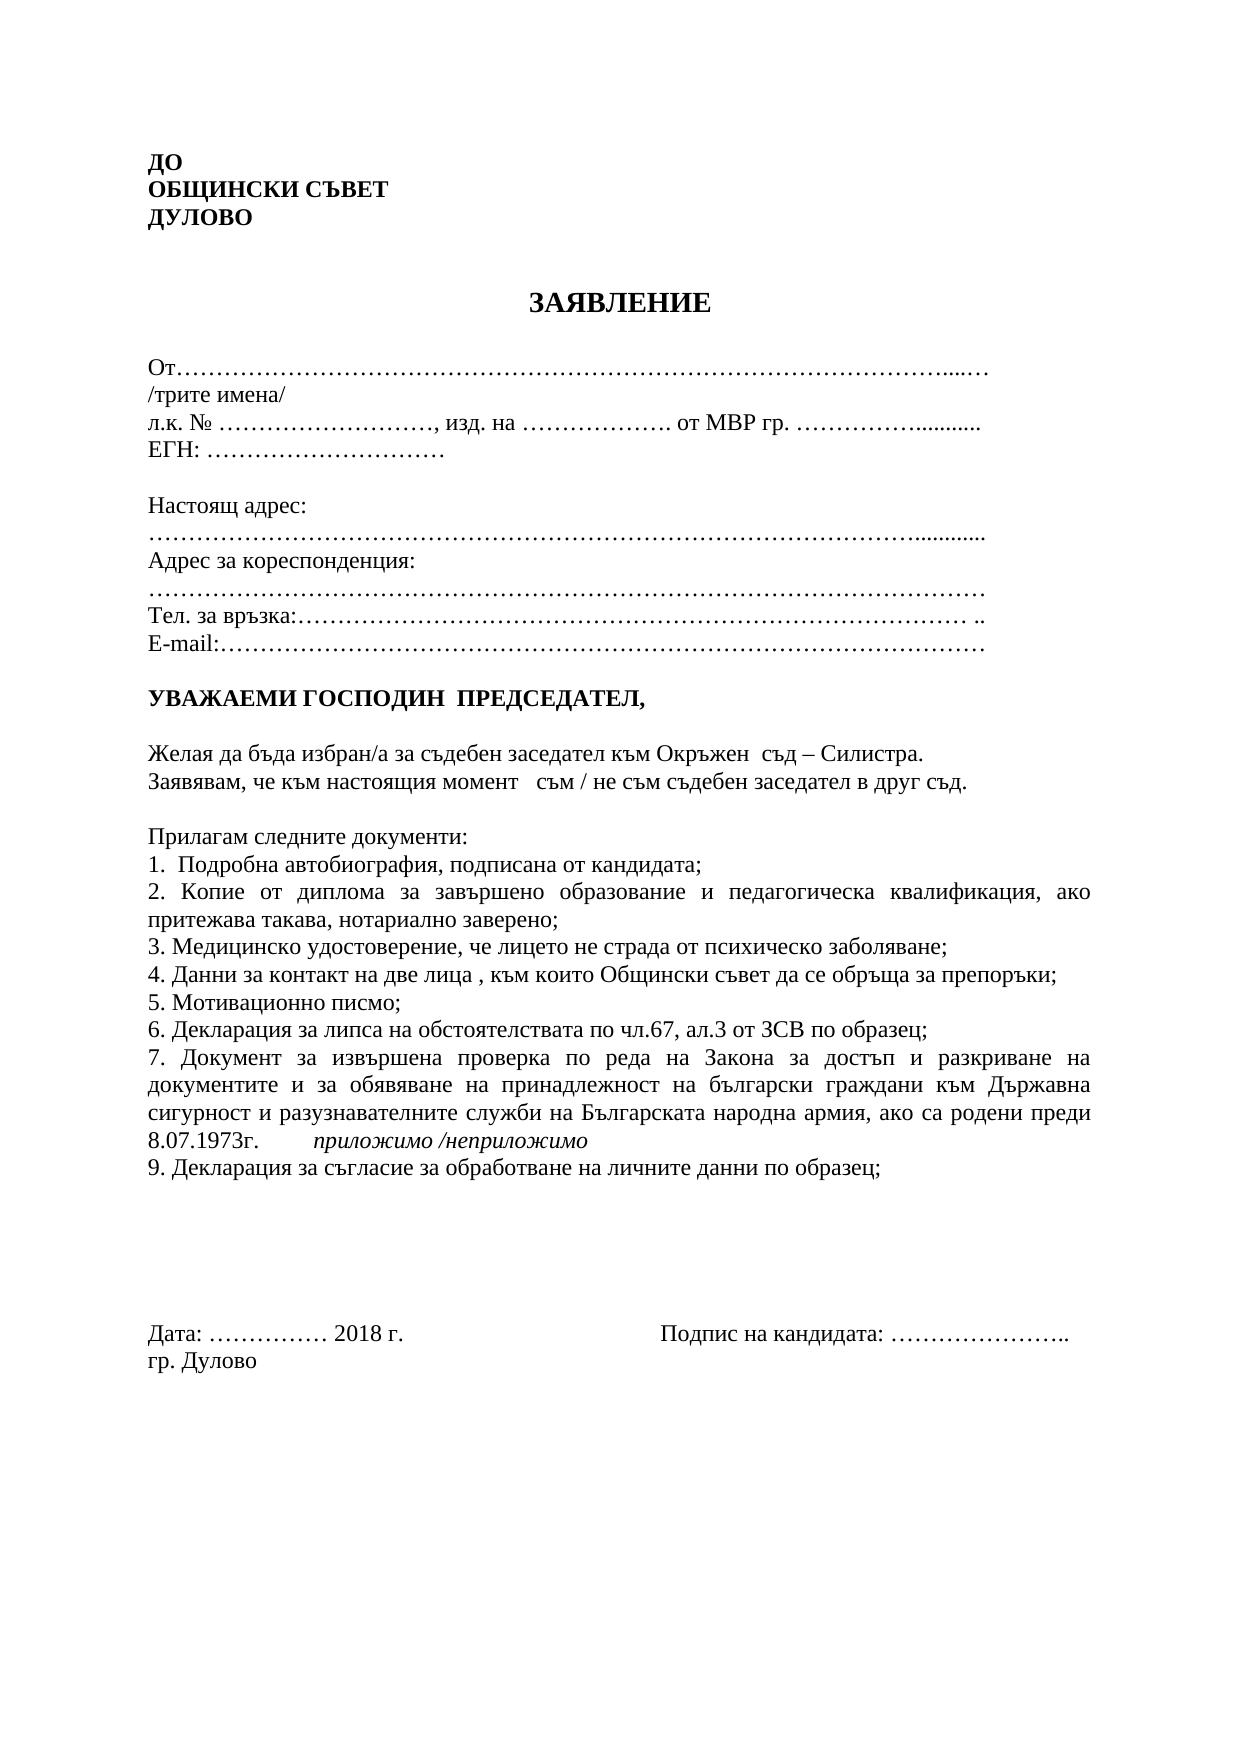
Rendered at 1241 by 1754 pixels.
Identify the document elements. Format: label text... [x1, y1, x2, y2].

text УВАЖАЕМИ ГОСПОДИН ПРЕДСЕДАТЕЛ, [148, 684, 1093, 712]
text л.к. № ………………………, изд. на ………………. от МВР гр. ……………........... [148, 408, 1093, 436]
text 5. Мотивационно писмо; [148, 988, 1093, 1015]
text ЗАЯВЛЕНИЕ [148, 286, 1093, 319]
text Дата: …………… 2018 г. Подпис на кандидата: ………………….. [148, 1319, 1093, 1346]
text Тел. за връзка:………………………………………………………………………… .. [148, 601, 1093, 629]
text 7. Документ за извършена проверка по реда на Закона за достъп и разкриване на документите и за обявяване на принадлежност на български граждани към Държавна сигурност и разузнавателните служби на Българската народна армия, ако са родени преди 8.07.1973г. приложимо /неприложимо [148, 1043, 1093, 1153]
text Заявявам, че към настоящия момент съм / не съм съдебен заседател в друг съд. [148, 767, 1093, 794]
text 3. Медицинско удостоверение, че лицето не страда от психическо заболяване; [148, 932, 1093, 960]
text Настоящ адрес: [148, 491, 1093, 518]
text Е-mail:…………………………………………………………………………………… [148, 629, 1093, 656]
text 4. Данни за контакт на две лица , към които Общински съвет да се обръща за препоръки; [148, 960, 1093, 988]
text 2. Копие от диплома за завършено образование и педагогическа квалификация, ако притежава такава, нотариално заверено; [148, 877, 1093, 932]
text 9. Декларация за съгласие за обработване на личните данни по образец; [148, 1153, 1093, 1181]
text ……………………………………………………………………………………............ [148, 518, 1093, 546]
text …………………………………………………………………………………………… [148, 573, 1093, 601]
text Прилагам следните документи: [148, 822, 1093, 849]
text От……………………………………………………………………………………....… [148, 353, 1093, 380]
text ЕГН: ………………………… [148, 436, 1093, 463]
text 1. Подробна автобиография, подписана от кандидата; [148, 849, 1093, 877]
text ДО [148, 148, 1093, 175]
text 6. Декларация за липса на обстоятелствата по чл.67, ал.3 от ЗСВ по образец; [148, 1015, 1093, 1043]
text Желая да бъда избран/а за съдебен заседател към Окръжен съд – Силистра. [148, 739, 1093, 767]
text ОБЩИНСКИ СЪВЕТ [148, 175, 1093, 203]
text гр. Дулово [148, 1346, 1093, 1374]
text Адрес за кореспонденция: [148, 546, 1093, 573]
text /трите имена/ [148, 380, 1093, 408]
text ДУЛОВО [148, 203, 1093, 230]
